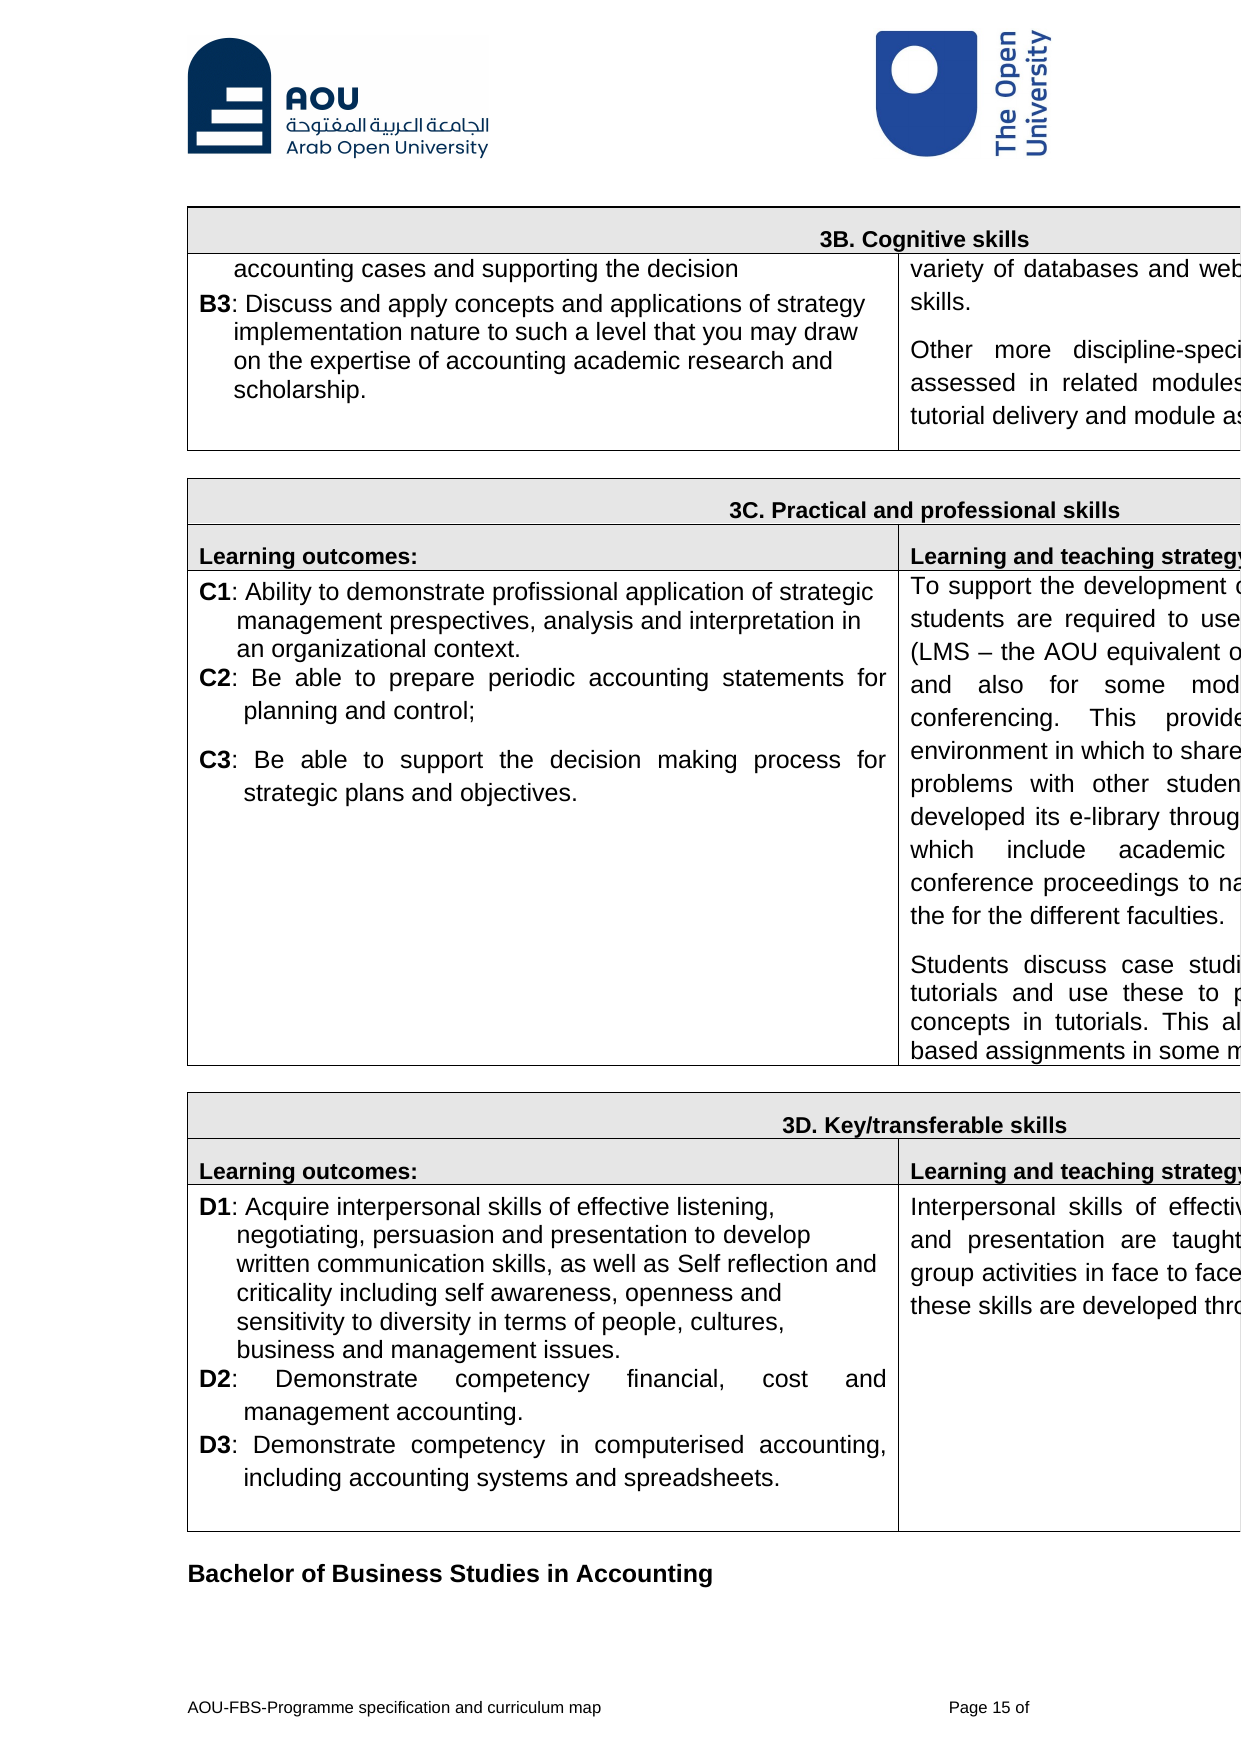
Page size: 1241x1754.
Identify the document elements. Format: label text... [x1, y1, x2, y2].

table_cell Learning outcomes: [188, 525, 898, 570]
table_header 3D. Key/transferable skills [188, 1093, 1240, 1138]
text Bachelor of Business Studies in Accounting [187, 1558, 1053, 1587]
table_cell To support the development of their group-working and ICT skills, students are required to use the Learning Management System (LMS – the AOU equivalent of the UKOU Electronic TMA system) and also for some modules to participate in computer conferencing. This provides students with an additional environment in which to share learning and resolve module-related problems with other students and their tutor. The AOU has developed its e-library through the addition of relevant databases which include academic refereed journals, publications, conference proceedings to name just a few on topics relevant for the for the different faculties. Students discuss case studies and current business issues in tutorials and use these to practise their application of module concepts in tutorials. This also follows through with case study based assignments in some modules. [899, 571, 1240, 1064]
table_cell Learning outcomes: [188, 1139, 898, 1184]
table_cell D1: Acquire interpersonal skills of effective listening, negotiating, persuasion and presentation to develop written communication skills, as well as Self reflection and criticality including self awareness, openness and sensitivity to diversity in terms of people, cultures, business and management issues. D2: Demonstrate competency financial, cost and management accounting. D3: Demonstrate competency in computerised accounting, including accounting systems and spreadsheets. [188, 1185, 898, 1531]
table_cell Interpersonal skills of effective listening, negotiating, persuasion and presentation are taught through the undertaking of small group activities in face to face tutorials. This starts with level 4 and these skills are developed through to level 6 modules. [899, 1185, 1240, 1531]
table_cell Learning and teaching strategy/ assessment methods [899, 1139, 1240, 1184]
table_header 3B. Cognitive skills [188, 208, 1240, 253]
table_header 3C. Practical and professional skills [188, 479, 1240, 523]
table_cell Learning and teaching strategy/ assessment methods [899, 525, 1240, 570]
picture [187, 35, 489, 159]
table_cell C1: Ability to demonstrate profissional application of strategic management prespectives, analysis and interpretation in an organizational context. C2: Be able to prepare periodic accounting statements for planning and control; C3: Be able to support the decision making process for strategic plans and objectives. [188, 571, 898, 1064]
picture [873, 28, 1053, 159]
